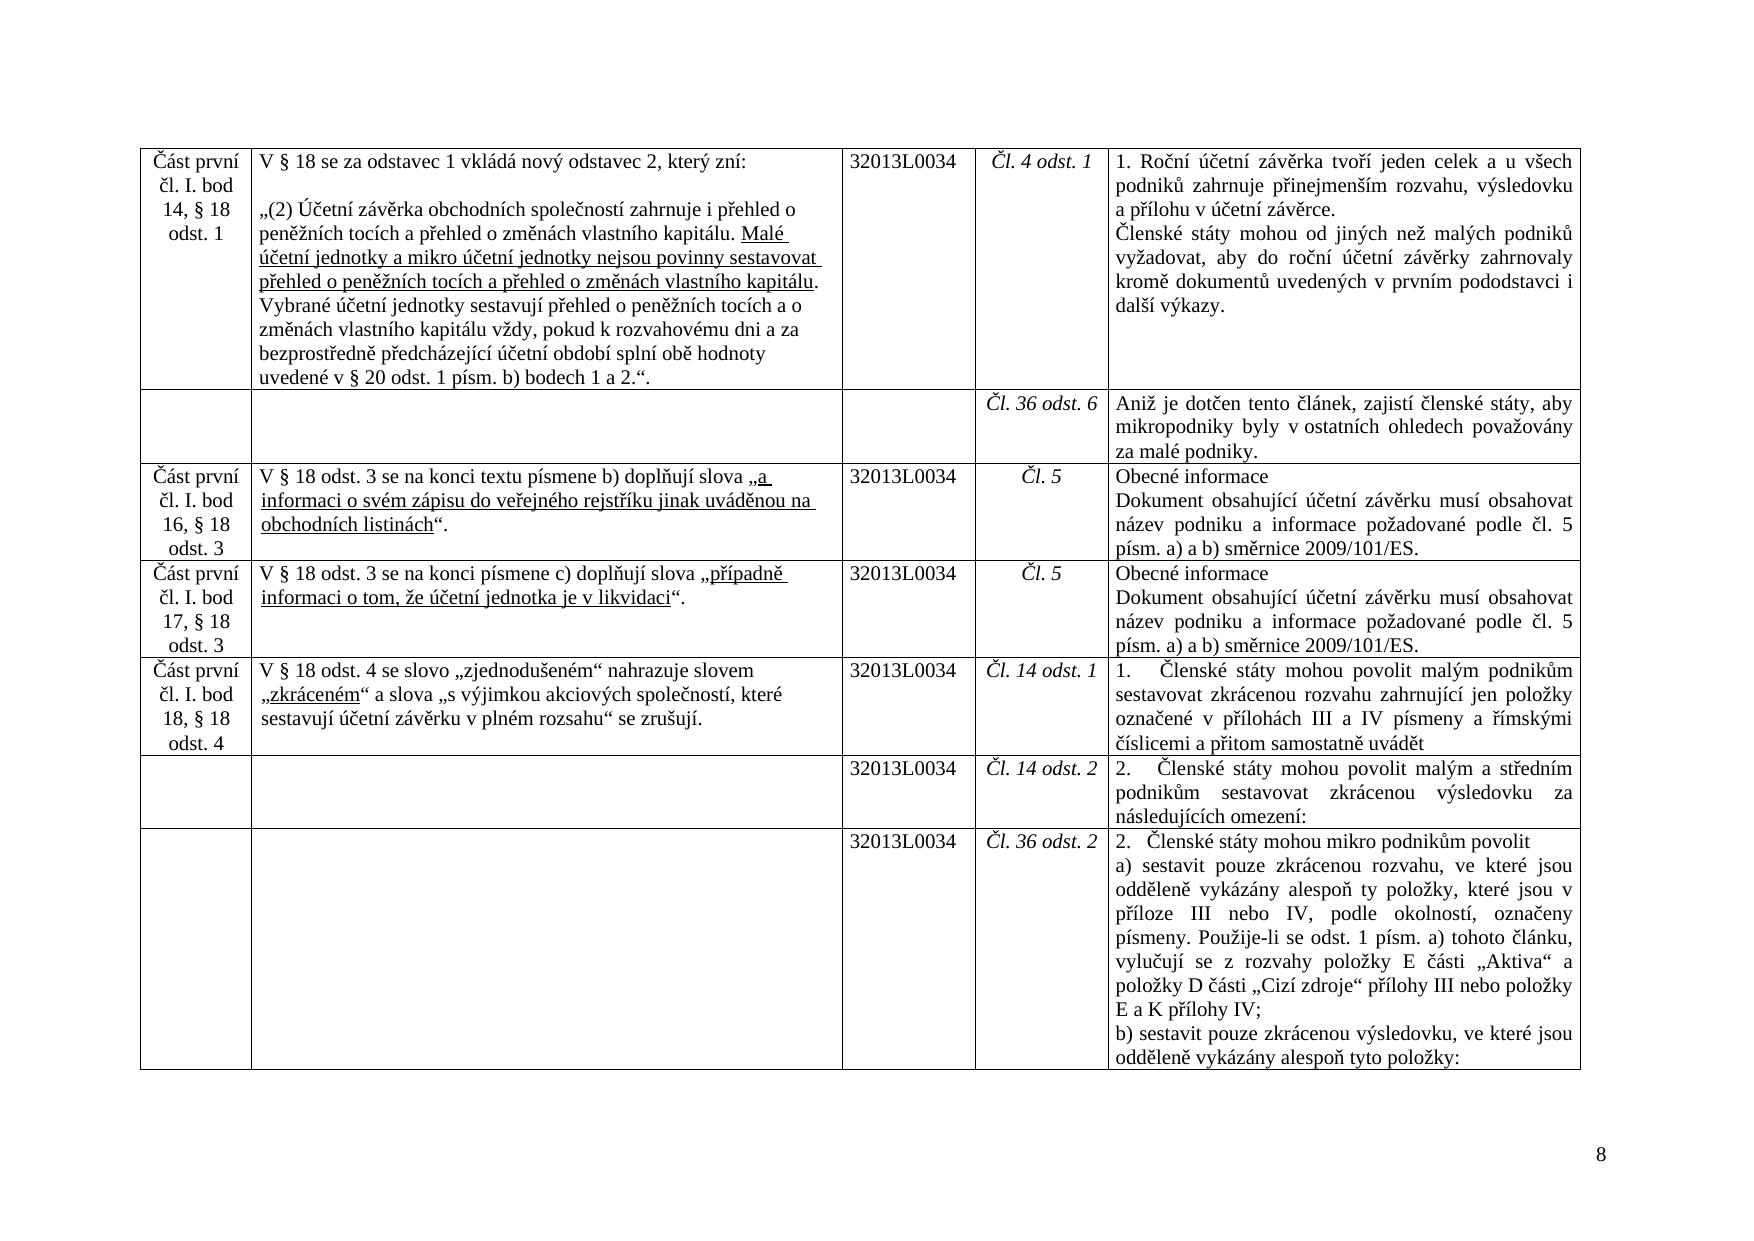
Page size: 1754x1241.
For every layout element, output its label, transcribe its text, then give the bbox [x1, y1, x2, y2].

table_cell 32013L0034 [843, 756, 975, 828]
table_cell [252, 390, 842, 463]
table_cell Část první čl. I. bod 16, § 18 odst. 3 [141, 464, 251, 560]
table_cell [141, 756, 251, 828]
table_cell Čl. 36 odst. 2 [976, 829, 1108, 1069]
table_cell Čl. 36 odst. 6 [976, 390, 1108, 463]
table_cell Čl. 5 [976, 464, 1108, 560]
table_cell [141, 829, 251, 1069]
table_cell 32013L0034 [843, 829, 975, 1069]
table_cell Čl. 5 [976, 561, 1108, 657]
table_cell V § 18 odst. 3 se na konci písmene c) doplňují slova „případně informaci o tom, že účetní jednotka je v likvidaci“. [252, 561, 842, 657]
table_cell [843, 390, 975, 463]
table_cell Část první čl. I. bod 17, § 18 odst. 3 [141, 561, 251, 657]
table_cell V § 18 odst. 4 se slovo „zjednodušeném“ nahrazuje slovem „zkráceném“ a slova „s výjimkou akciových společností, které sestavují účetní závěrku v plném rozsahu“ se zrušují. [252, 658, 842, 754]
table_cell 1. Roční účetní závěrka tvoří jeden celek a u všech podniků zahrnuje přinejmenším rozvahu, výsledovku a přílohu v účetní závěrce. Členské státy mohou od jiných než malých podniků vyžadovat, aby do roční účetní závěrky zahrnovaly kromě dokumentů uvedených v prvním pododstavci i další výkazy. [1109, 149, 1580, 389]
table_cell 32013L0034 [843, 561, 975, 657]
table_cell Obecné informace Dokument obsahující účetní závěrku musí obsahovat název podniku a informace požadované podle čl. 5 písm. a) a b) směrnice 2009/101/ES. [1109, 464, 1580, 560]
table_cell Čl. 14 odst. 1 [976, 658, 1108, 754]
table_cell 1. Členské státy mohou povolit malým podnikům sestavovat zkrácenou rozvahu zahrnující jen položky označené v přílohách III a IV písmeny a římskými číslicemi a přitom samostatně uvádět [1109, 658, 1580, 754]
table_cell 32013L0034 [843, 149, 975, 389]
table_cell [252, 829, 842, 1069]
table_cell 2. Členské státy mohou povolit malým a středním podnikům sestavovat zkrácenou výsledovku za následujících omezení: [1109, 756, 1580, 828]
table_cell 32013L0034 [843, 464, 975, 560]
table_cell Čl. 4 odst. 1 [976, 149, 1108, 389]
table_cell Obecné informace Dokument obsahující účetní závěrku musí obsahovat název podniku a informace požadované podle čl. 5 písm. a) a b) směrnice 2009/101/ES. [1109, 561, 1580, 657]
table_cell V § 18 se za odstavec 1 vkládá nový odstavec 2, který zní: „(2) Účetní závěrka obchodních společností zahrnuje i přehled o peněžních tocích a přehled o změnách vlastního kapitálu. Malé účetní jednotky a mikro účetní jednotky nejsou povinny sestavovat přehled o peněžních tocích a přehled o změnách vlastního kapitálu. Vybrané účetní jednotky sestavují přehled o peněžních tocích a o změnách vlastního kapitálu vždy, pokud k rozvahovému dni a za bezprostředně předcházející účetní období splní obě hodnoty uvedené v § 20 odst. 1 písm. b) bodech 1 a 2.“. [252, 149, 842, 389]
table_cell Aniž je dotčen tento článek, zajistí členské státy, aby mikropodniky byly v ostatních ohledech považovány za malé podniky. [1109, 390, 1580, 463]
table_cell Část první čl. I. bod 18, § 18 odst. 4 [141, 658, 251, 754]
table_cell [141, 390, 251, 463]
table_cell 32013L0034 [843, 658, 975, 754]
table_cell [252, 756, 842, 828]
table_cell V § 18 odst. 3 se na konci textu písmene b) doplňují slova „a informaci o svém zápisu do veřejného rejstříku jinak uváděnou na obchodních listinách“. [252, 464, 842, 560]
table_cell Čl. 14 odst. 2 [976, 756, 1108, 828]
table_cell Část první čl. I. bod 14, § 18 odst. 1 [141, 149, 251, 389]
